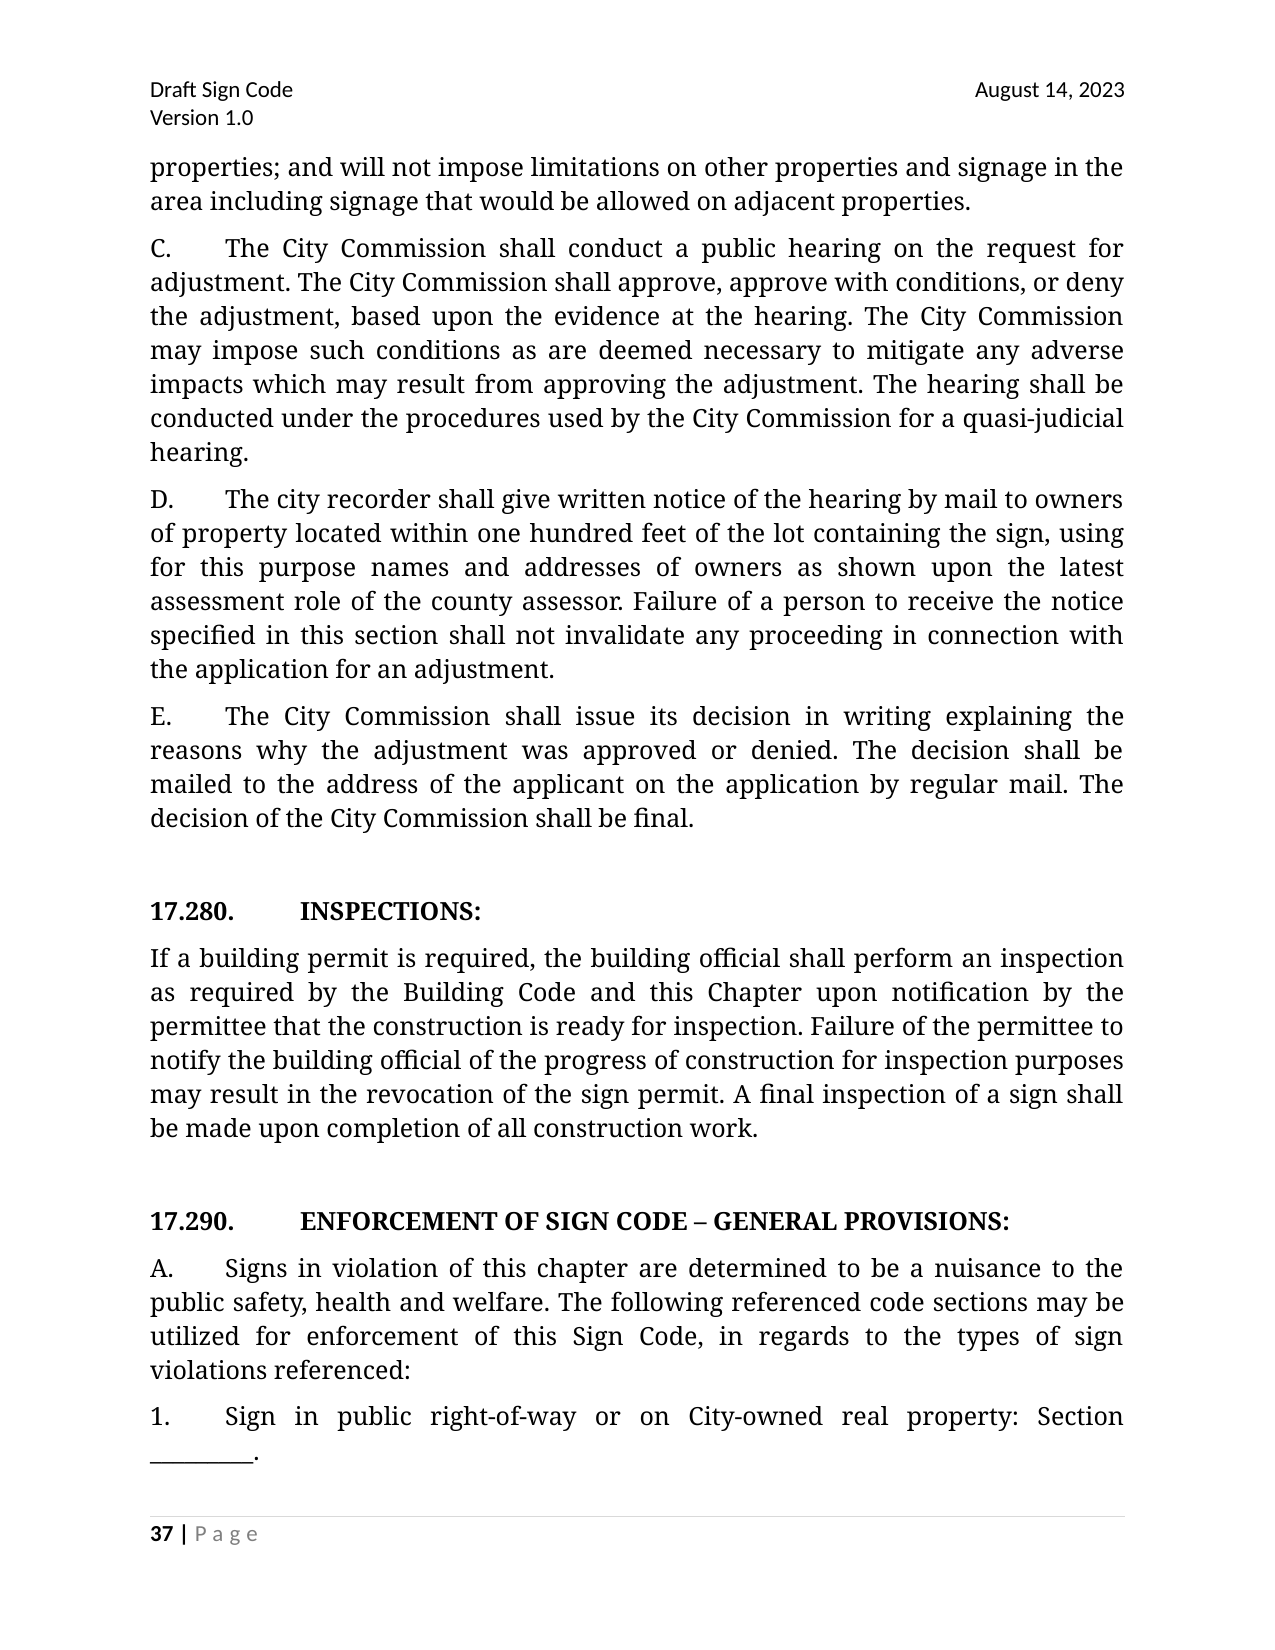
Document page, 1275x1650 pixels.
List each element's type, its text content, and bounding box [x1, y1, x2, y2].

text If a building permit is required, the building official shall perform an inspection as required by the Building Code and this Chapter upon notification by the permittee that the construction is ready for inspection. Failure of the permittee to notify the building official of the progress of construction for inspection purposes may result in the revocation of the sign permit. A final inspection of a sign shall be made upon completion of all construction work. [150, 940, 1125, 1145]
text 17.280. INSPECTIONS: [150, 894, 1125, 928]
text 17.290. ENFORCEMENT OF SIGN CODE – GENERAL PROVISIONS: [150, 1204, 1125, 1238]
text E. The City Commission shall issue its decision in writing explaining the reasons why the adjustment was approved or denied. The decision shall be mailed to the address of the applicant on the application by regular mail. The decision of the City Commission shall be final. [150, 698, 1125, 835]
text 1. Sign in public right-of-way or on City-owned real property: Section _________. [150, 1399, 1125, 1467]
text D. The city recorder shall give written notice of the hearing by mail to owners of property located within one hundred feet of the lot containing the sign, using for this purpose names and addresses of owners as shown upon the latest assessment role of the county assessor. Failure of a person to receive the notice specified in this section shall not invalidate any proceeding in connection with the application for an adjustment. [150, 482, 1125, 686]
text A. Signs in violation of this chapter are determined to be a nuisance to the public safety, health and welfare. The following referenced code sections may be utilized for enforcement of this Sign Code, in regards to the types of sign violations referenced: [150, 1250, 1125, 1387]
text C. The City Commission shall conduct a public hearing on the request for adjustment. The City Commission shall approve, approve with conditions, or deny the adjustment, based upon the evidence at the hearing. The City Commission may impose such conditions as are deemed necessary to mitigate any adverse impacts which may result from approving the adjustment. The hearing shall be conducted under the procedures used by the City Commission for a quasi-judicial hearing. [150, 231, 1125, 469]
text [150, 150, 1125, 218]
